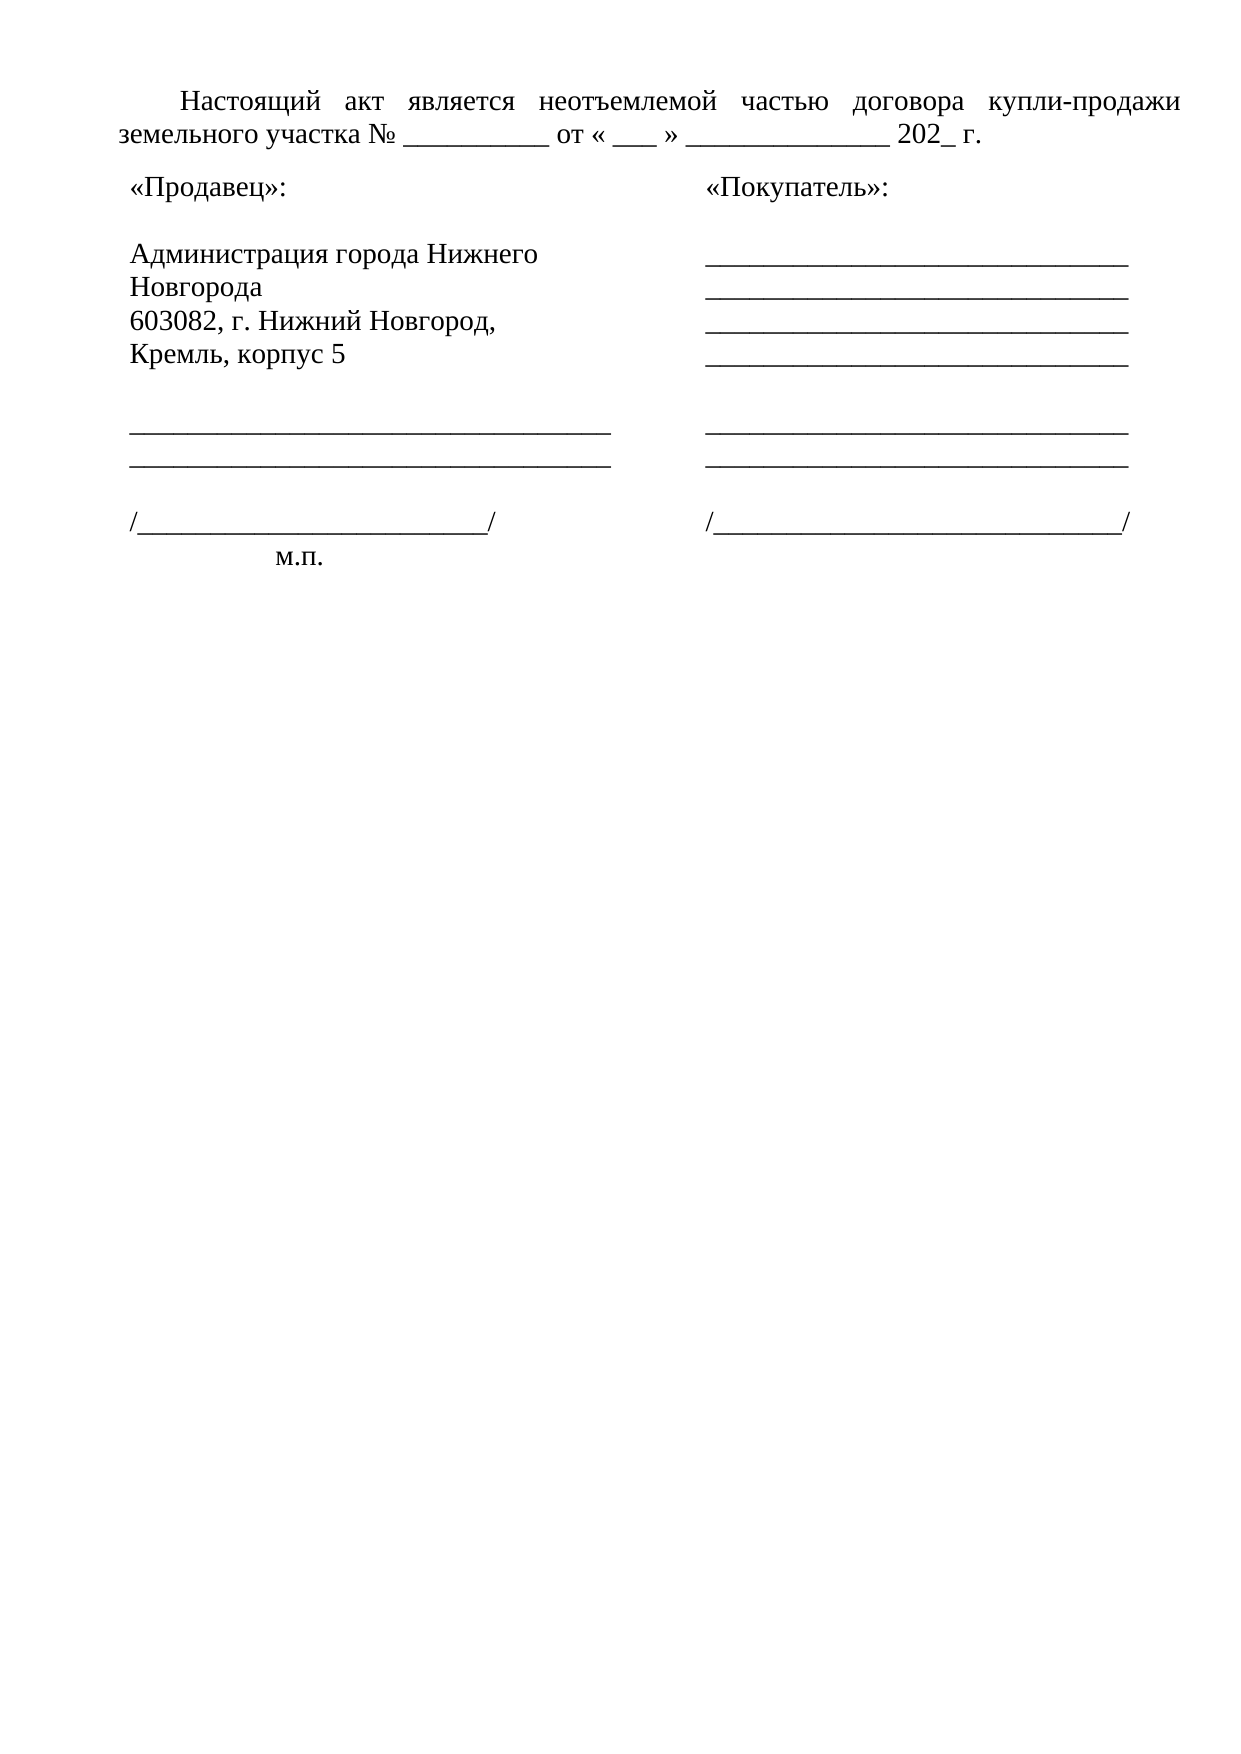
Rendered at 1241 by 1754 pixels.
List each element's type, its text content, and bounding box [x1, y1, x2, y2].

text Настоящий акт является неотъемлемой частью договора купли-продажи земельного участка № __________ от « ___ » ______________ 202_ г. [118, 83, 1181, 150]
table_cell /________________________/ м.п. [118, 504, 631, 571]
table_cell __________________________________________________________________ [118, 404, 631, 504]
table_cell /____________________________/ [631, 504, 1145, 571]
table_header «Продавец»: Администрация города Нижнего Новгорода 603082, г. Нижний Новгород, Кремль, корпус 5 [118, 169, 631, 404]
table_header «Покупатель»: ____________________________________________________________________________________________________________________ [631, 169, 1145, 404]
table_cell __________________________________________________________ [631, 404, 1145, 504]
